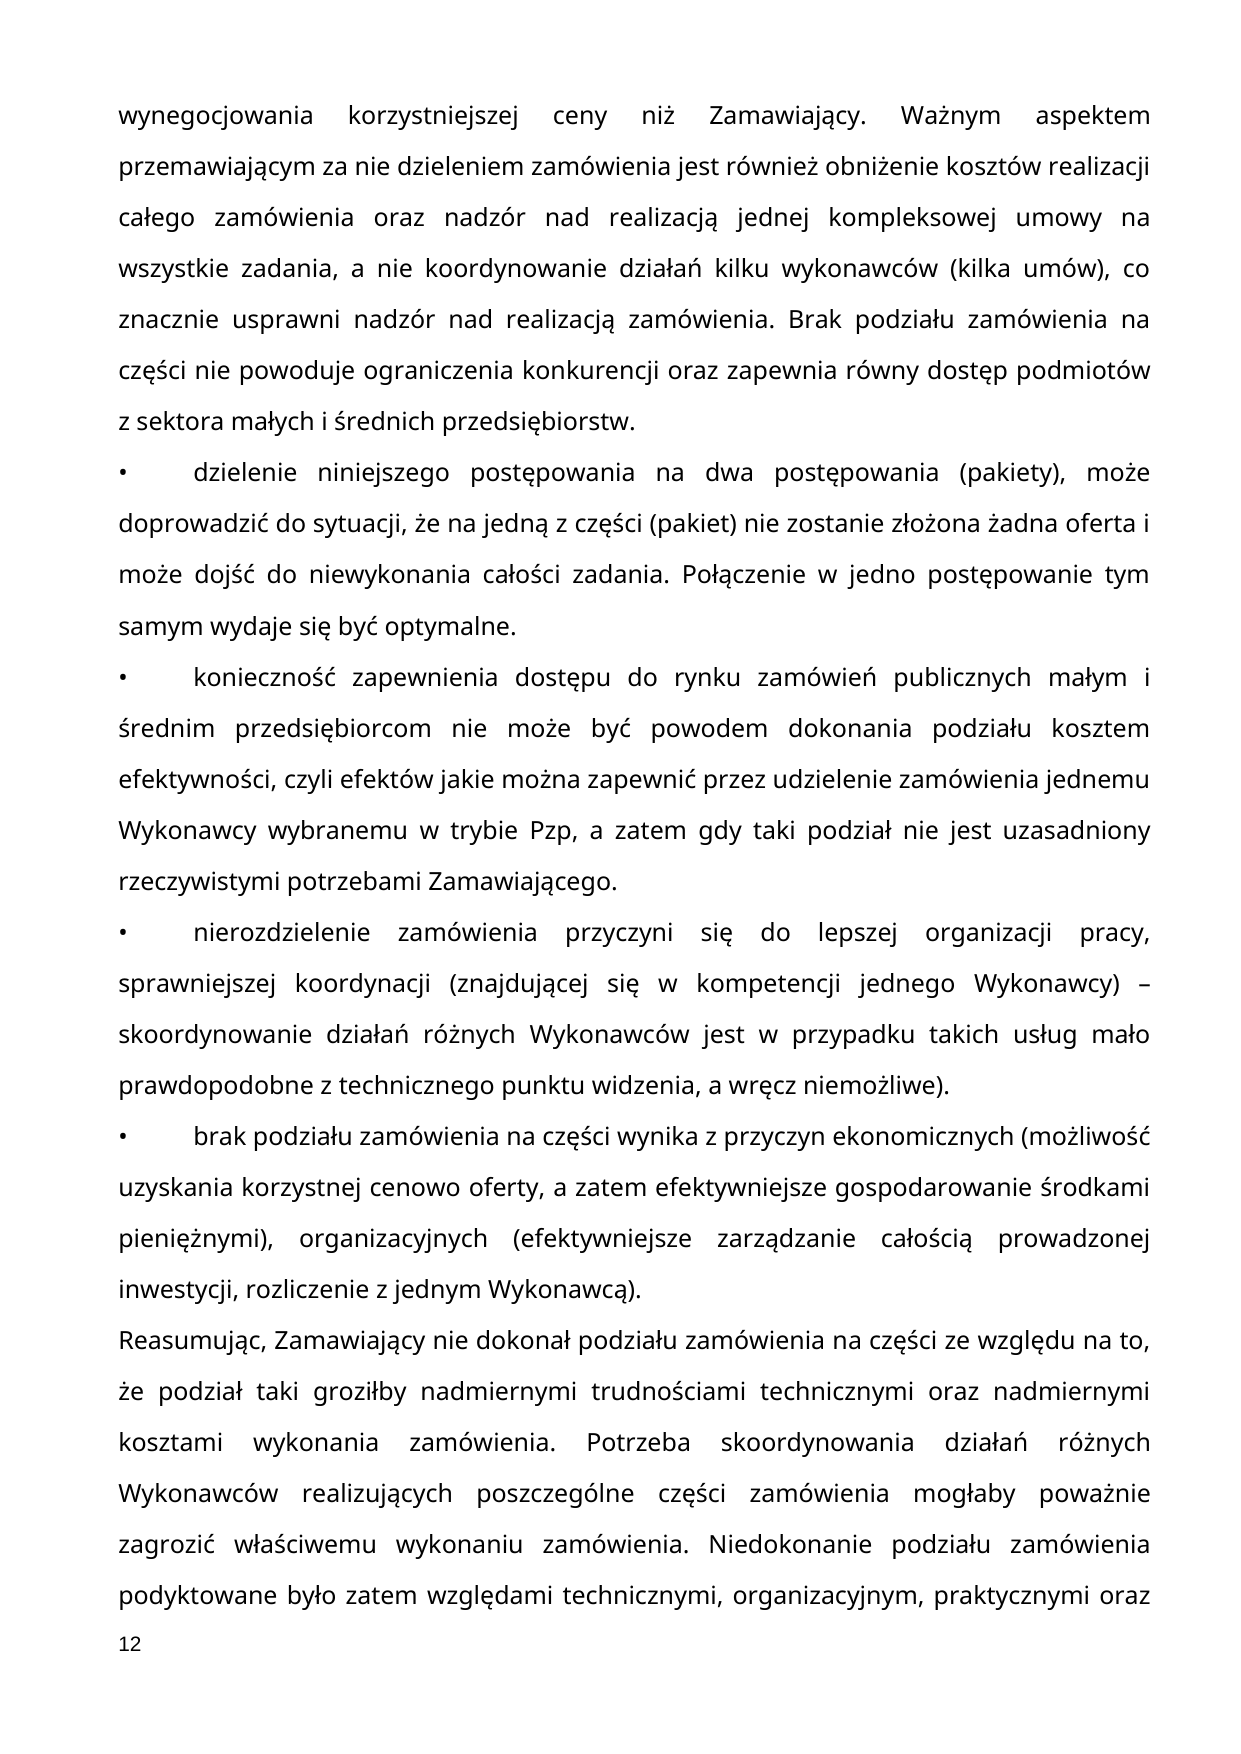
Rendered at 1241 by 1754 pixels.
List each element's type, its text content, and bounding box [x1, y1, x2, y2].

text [118, 1323, 1152, 1612]
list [118, 98, 1152, 438]
text • brak podziału zamówienia na części wynika z przyczyn ekonomicznych (możliwość uzyskania korzystnej cenowo oferty, a zatem efektywniejsze gospodarowanie środkami pieniężnymi), organizacyjnych (efektywniejsze zarządzanie całością prowadzonej inwestycji, rozliczenie z jednym Wykonawcą). [118, 1119, 1152, 1306]
text • dzielenie niniejszego postępowania na dwa postępowania (pakiety), może doprowadzić do sytuacji, że na jedną z części (pakiet) nie zostanie złożona żadna oferta i może dojść do niewykonania całości zadania. Połączenie w jedno postępowanie tym samym wydaje się być optymalne. [118, 455, 1152, 642]
text • nierozdzielenie zamówienia przyczyni się do lepszej organizacji pracy, sprawniejszej koordynacji (znajdującej się w kompetencji jednego Wykonawcy) – skoordynowanie działań różnych Wykonawców jest w przypadku takich usług mało prawdopodobne z technicznego punktu widzenia, a wręcz niemożliwe). [118, 914, 1152, 1102]
text • konieczność zapewnienia dostępu do rynku zamówień publicznych małym i średnim przedsiębiorcom nie może być powodem dokonania podziału kosztem efektywności, czyli efektów jakie można zapewnić przez udzielenie zamówienia jednemu Wykonawcy wybranemu w trybie Pzp, a zatem gdy taki podział nie jest uzasadniony rzeczywistymi potrzebami Zamawiającego. [118, 659, 1152, 897]
